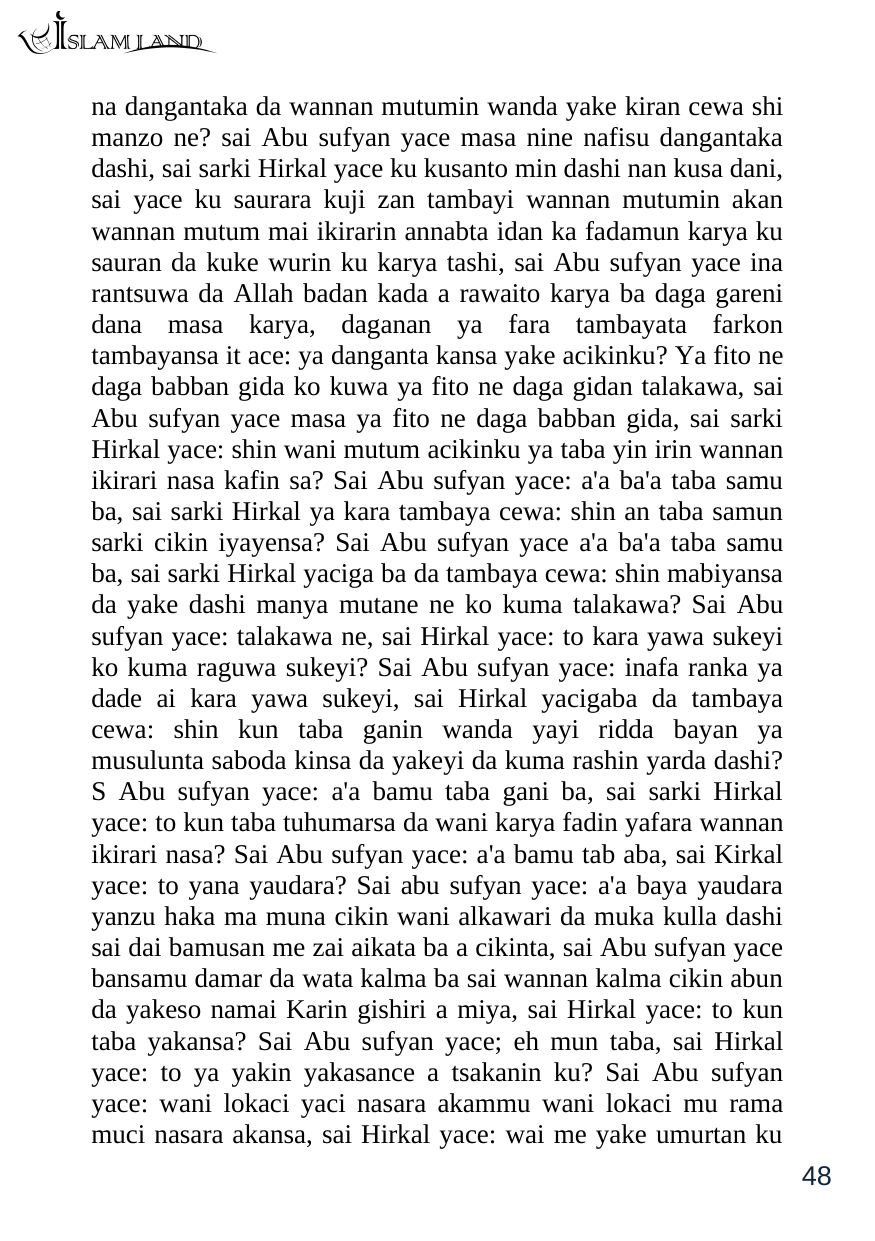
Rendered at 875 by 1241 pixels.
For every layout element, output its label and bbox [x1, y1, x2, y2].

text [91, 90, 784, 1149]
picture [17, 11, 218, 54]
